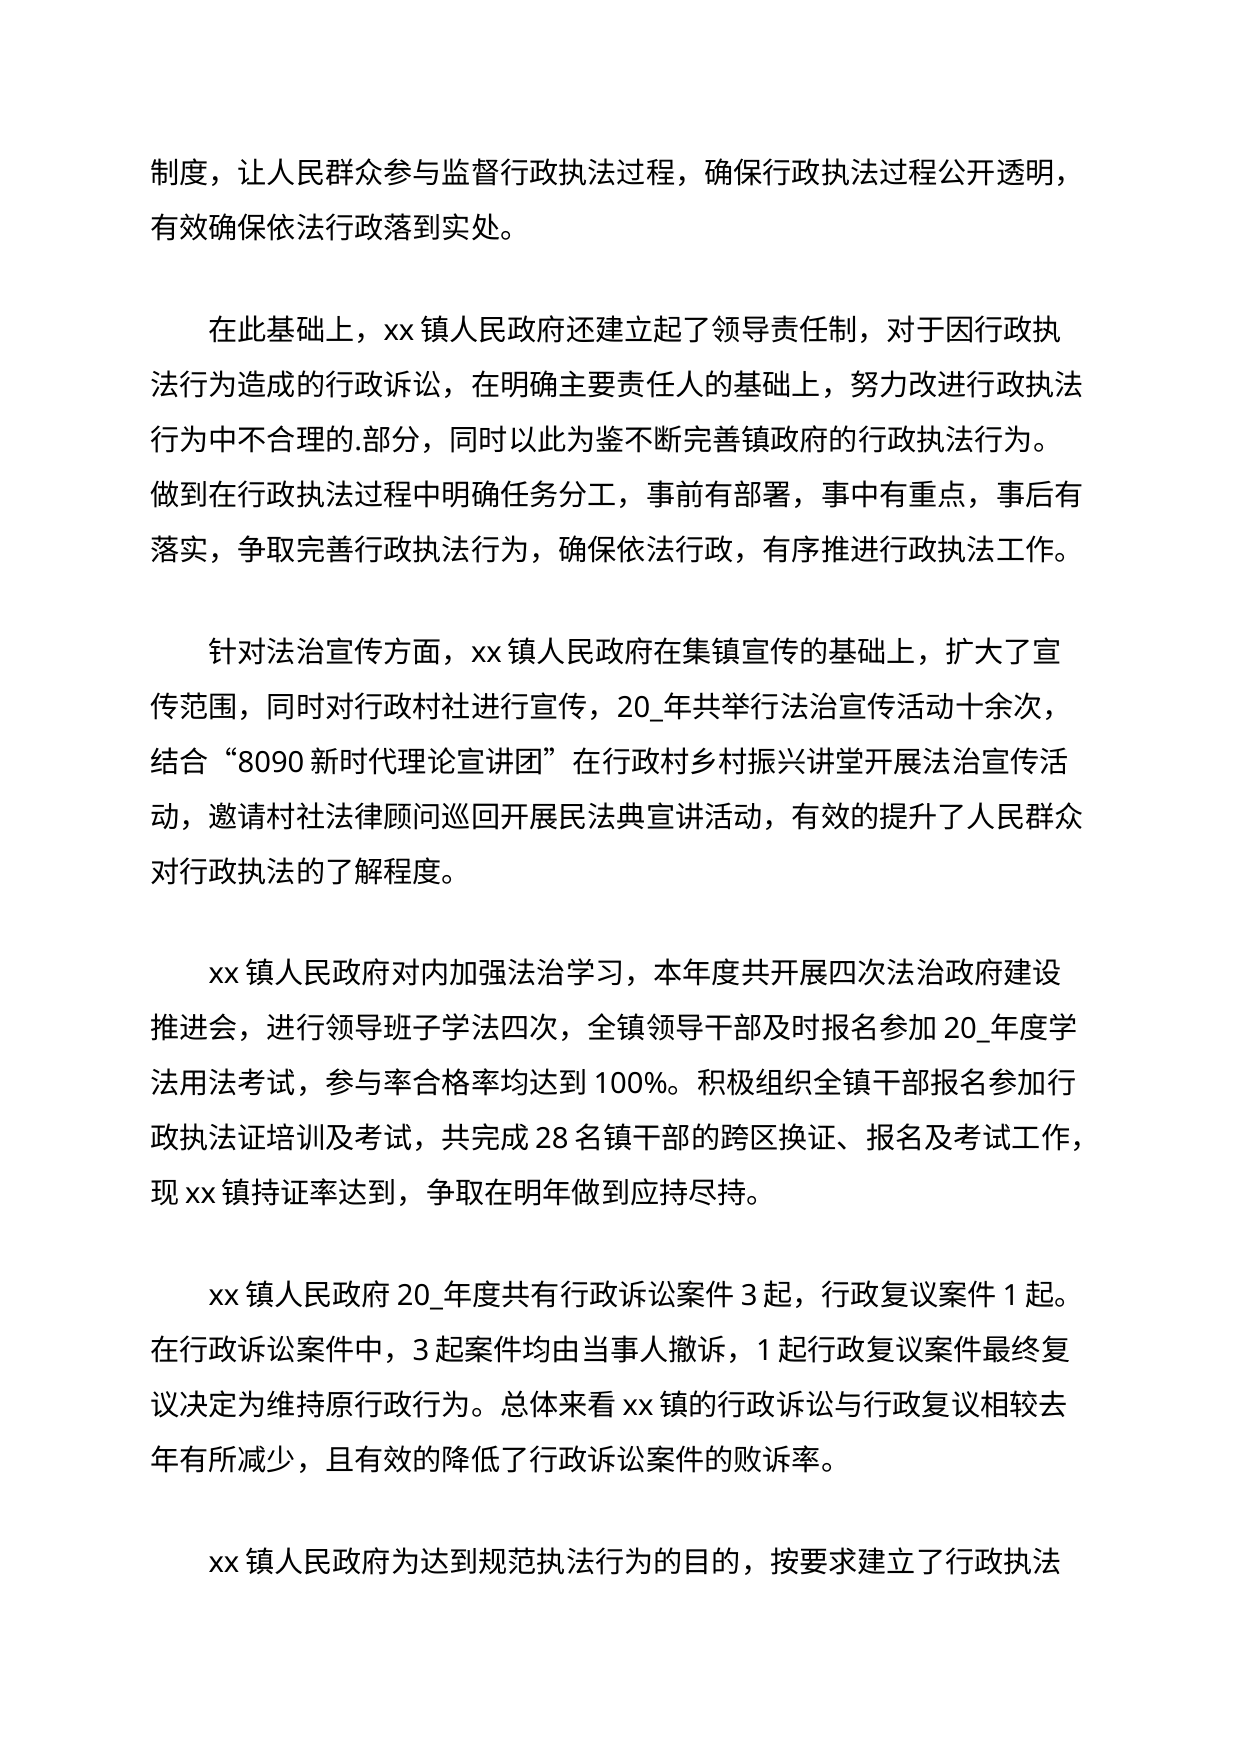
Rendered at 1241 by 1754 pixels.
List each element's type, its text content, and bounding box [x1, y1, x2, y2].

text 针对法治宣传方面，xx镇人民政府在集镇宣传的基础上，扩大了宣传范围，同时对行政村社进行宣传，20_年共举行法治宣传活动十余次，结合“8090新时代理论宣讲团”在行政村乡村振兴讲堂开展法治宣传活动，邀请村社法律顾问巡回开展民法典宣讲活动，有效的提升了人民群众对行政执法的了解程度。 [150, 628, 1090, 890]
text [150, 150, 1090, 247]
text xx镇人民政府20_年度共有行政诉讼案件3起，行政复议案件1起。在行政诉讼案件中，3起案件均由当事人撤诉，1起行政复议案件最终复议决定为维持原行政行为。总体来看xx镇的行政诉讼与行政复议相较去年有所减少，且有效的降低了行政诉讼案件的败诉率。 [150, 1272, 1090, 1479]
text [150, 1539, 1090, 1581]
text 在此基础上，xx镇人民政府还建立起了领导责任制，对于因行政执法行为造成的行政诉讼，在明确主要责任人的基础上，努力改进行政执法行为中不合理的.部分，同时以此为鉴不断完善镇政府的行政执法行为。做到在行政执法过程中明确任务分工，事前有部署，事中有重点，事后有落实，争取完善行政执法行为，确保依法行政，有序推进行政执法工作。 [150, 307, 1090, 569]
text xx镇人民政府对内加强法治学习，本年度共开展四次法治政府建设推进会，进行领导班子学法四次，全镇领导干部及时报名参加20_年度学法用法考试，参与率合格率均达到100%。积极组织全镇干部报名参加行政执法证培训及考试，共完成28名镇干部的跨区换证、报名及考试工作，现xx镇持证率达到，争取在明年做到应持尽持。 [150, 950, 1090, 1212]
